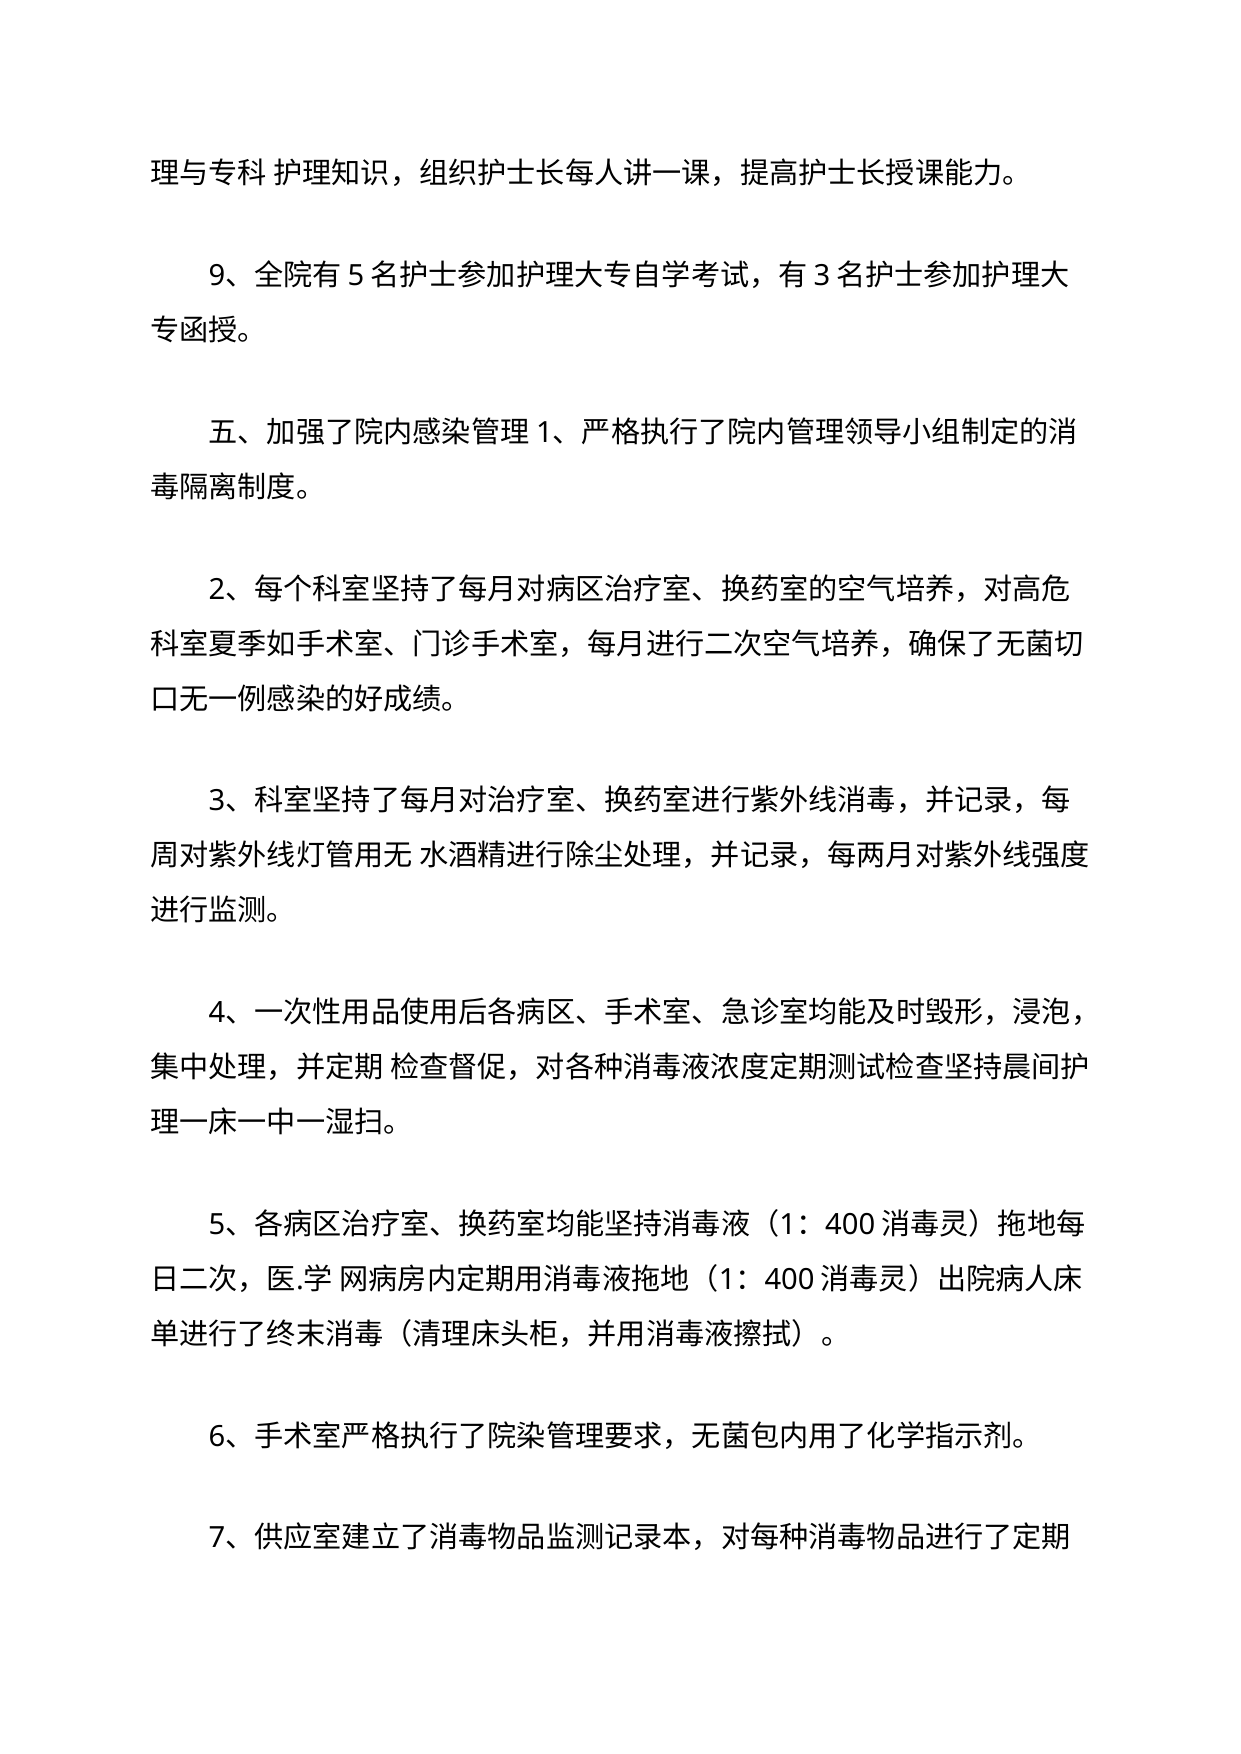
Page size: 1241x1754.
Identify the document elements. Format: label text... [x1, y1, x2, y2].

text 4、一次性用品使用后各病区、手术室、急诊室均能及时毁形，浸泡，集中处理，并定期 检查督促，对各种消毒液浓度定期测试检查坚持晨间护理一床一中一湿扫。 [150, 989, 1090, 1141]
text 3、科室坚持了每月对治疗室、换药室进行紫外线消毒，并记录，每周对紫外线灯管用无 水酒精进行除尘处理，并记录，每两月对紫外线强度进行监测。 [150, 777, 1090, 929]
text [150, 1514, 1090, 1556]
text 2、每个科室坚持了每月对病区治疗室、换药室的空气培养，对高危科室夏季如手术室、门诊手术室，每月进行二次空气培养，确保了无菌切口无一例感染的好成绩。 [150, 565, 1090, 717]
text 6、手术室严格执行了院染管理要求，无菌包内用了化学指示剂。 [150, 1412, 1090, 1454]
text 五、加强了院内感染管理 1、严格执行了院内管理领导小组制定的消毒隔离制度。 [150, 408, 1090, 506]
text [150, 150, 1090, 192]
text 9、全院有5名护士参加护理大专自学考试，有3名护士参加护理大专函授。 [150, 252, 1090, 349]
text 5、各病区治疗室、换药室均能坚持消毒液（1：400消毒灵）拖地每日二次，医.学 网病房内定期用消毒液拖地（1：400消毒灵）出院病人床单进行了终末消毒（清理床头柜，并用消毒液擦拭）。 [150, 1200, 1090, 1353]
